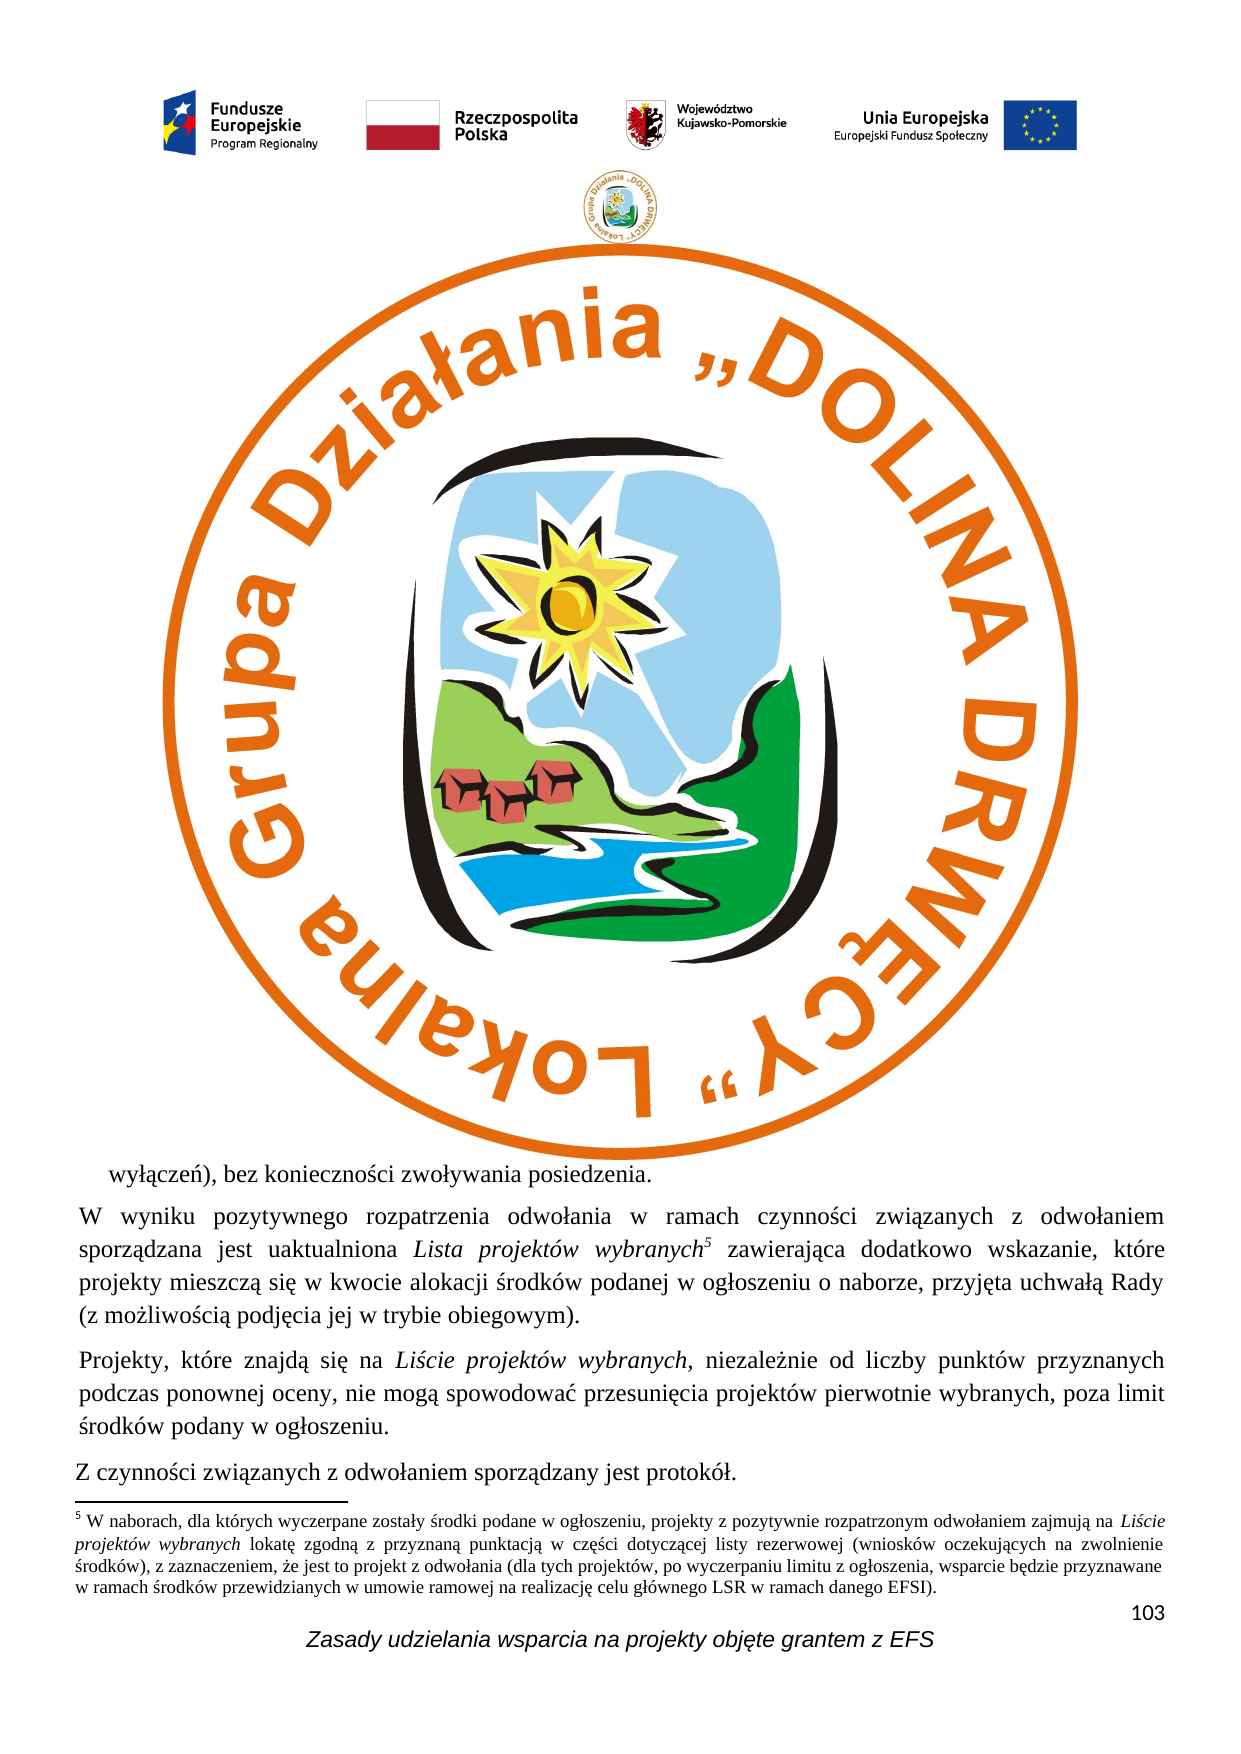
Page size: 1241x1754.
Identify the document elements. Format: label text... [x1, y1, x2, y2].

text Projekty, które znajdą się na Liście projektów wybranych, niezależnie od liczby punktów przyznanych podczas ponownej oceny, nie mogą spowodować przesunięcia projektów pierwotnie wybranych, poza limit środków podany w ogłoszeniu. [78, 1345, 1165, 1440]
list podtrzymać decyzję podjętą na pierwszym posiedzeniu – wówczas Rada może podjąć uchwałę w trybie obiegowym (w składzie, który przeprowadzał proces oceny i wyboru projektu, z zachowaniem wyłączeń), bez konieczności zwoływania posiedzenia. [78, 1159, 1165, 1188]
picture [147, 73, 1093, 1160]
text Z czynności związanych z odwołaniem sporządzany jest protokół. [75, 1457, 1165, 1486]
text W wyniku pozytywnego rozpatrzenia odwołania w ramach czynności związanych z odwołaniem sporządzana jest uaktualniona Lista projektów wybranych zawierająca dodatkowo wskazanie, które projekty mieszczą się w kwocie alokacji środków podanej w ogłoszeniu o naborze, przyjęta uchwałą Rady (z możliwością podjęcia jej w trybie obiegowym). [78, 1201, 1165, 1329]
